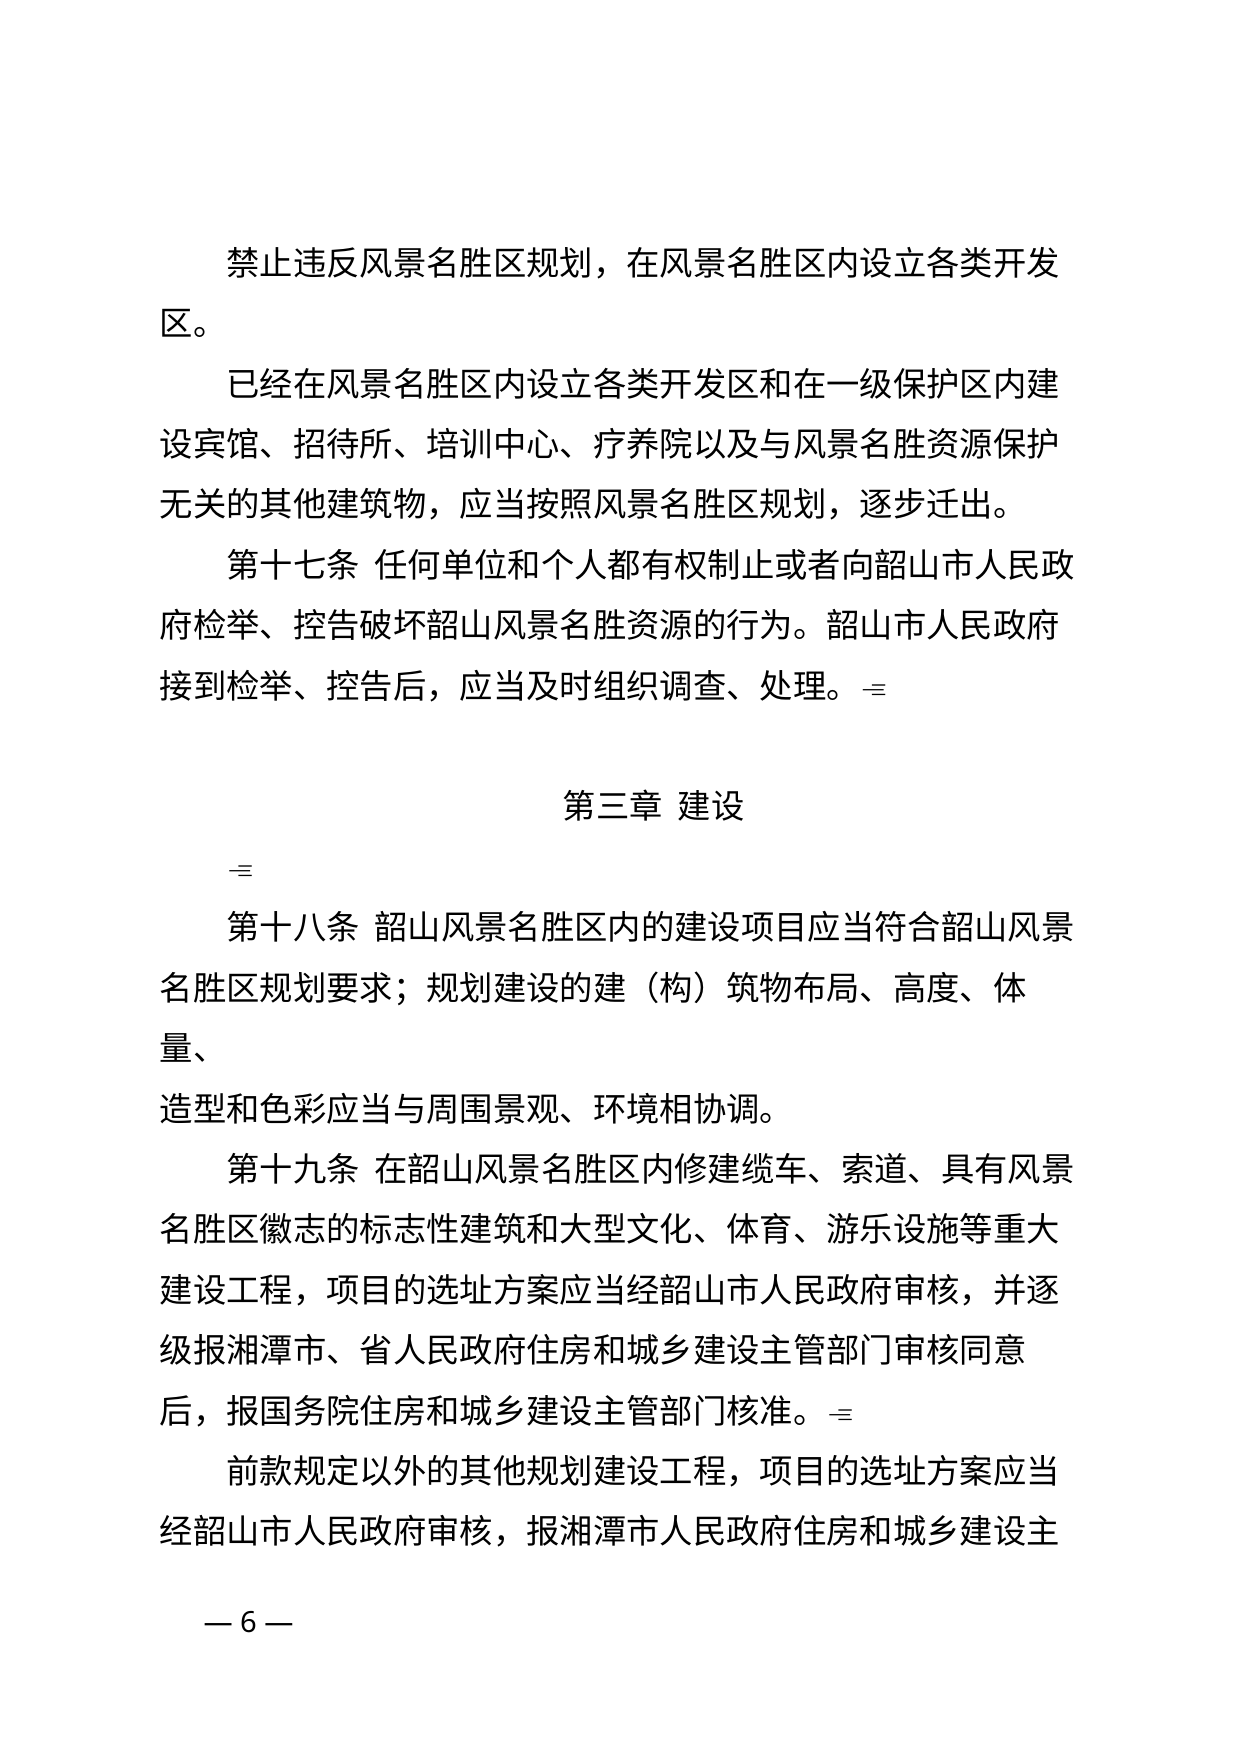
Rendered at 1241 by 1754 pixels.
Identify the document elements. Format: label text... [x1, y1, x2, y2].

text  [159, 828, 1081, 889]
text 造型和色彩应当与周围景观、环境相协调。 [159, 1070, 1081, 1131]
text 禁止违反风景名胜区规划，在风景名胜区内设立各类开发区。 [159, 224, 1081, 345]
text 第三章 建设 [159, 768, 1081, 828]
text 已经在风景名胜区内设立各类开发区和在一级保护区内建设宾馆、招待所、培训中心、疗养院以及与风景名胜资源保护无关的其他建筑物，应当按照风景名胜区规划，逐步迁出。 [159, 345, 1081, 526]
text 第十九条 在韶山风景名胜区内修建缆车、索道、具有风景名胜区徽志的标志性建筑和大型文化、体育、游乐设施等重大建设工程，项目的选址方案应当经韶山市人民政府审核，并逐级报湘潭市、省人民政府住房和城乡建设主管部门审核同意后，报国务院住房和城乡建设主管部门核准。 [159, 1131, 1081, 1433]
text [159, 1433, 1081, 1553]
text 第十八条 韶山风景名胜区内的建设项目应当符合韶山风景名胜区规划要求；规划建设的建（构）筑物布局、高度、体量、 [159, 889, 1081, 1070]
text 第十七条 任何单位和个人都有权制止或者向韶山市人民政府检举、控告破坏韶山风景名胜资源的行为。韶山市人民政府接到检举、控告后，应当及时组织调查、处理。 [159, 526, 1081, 708]
